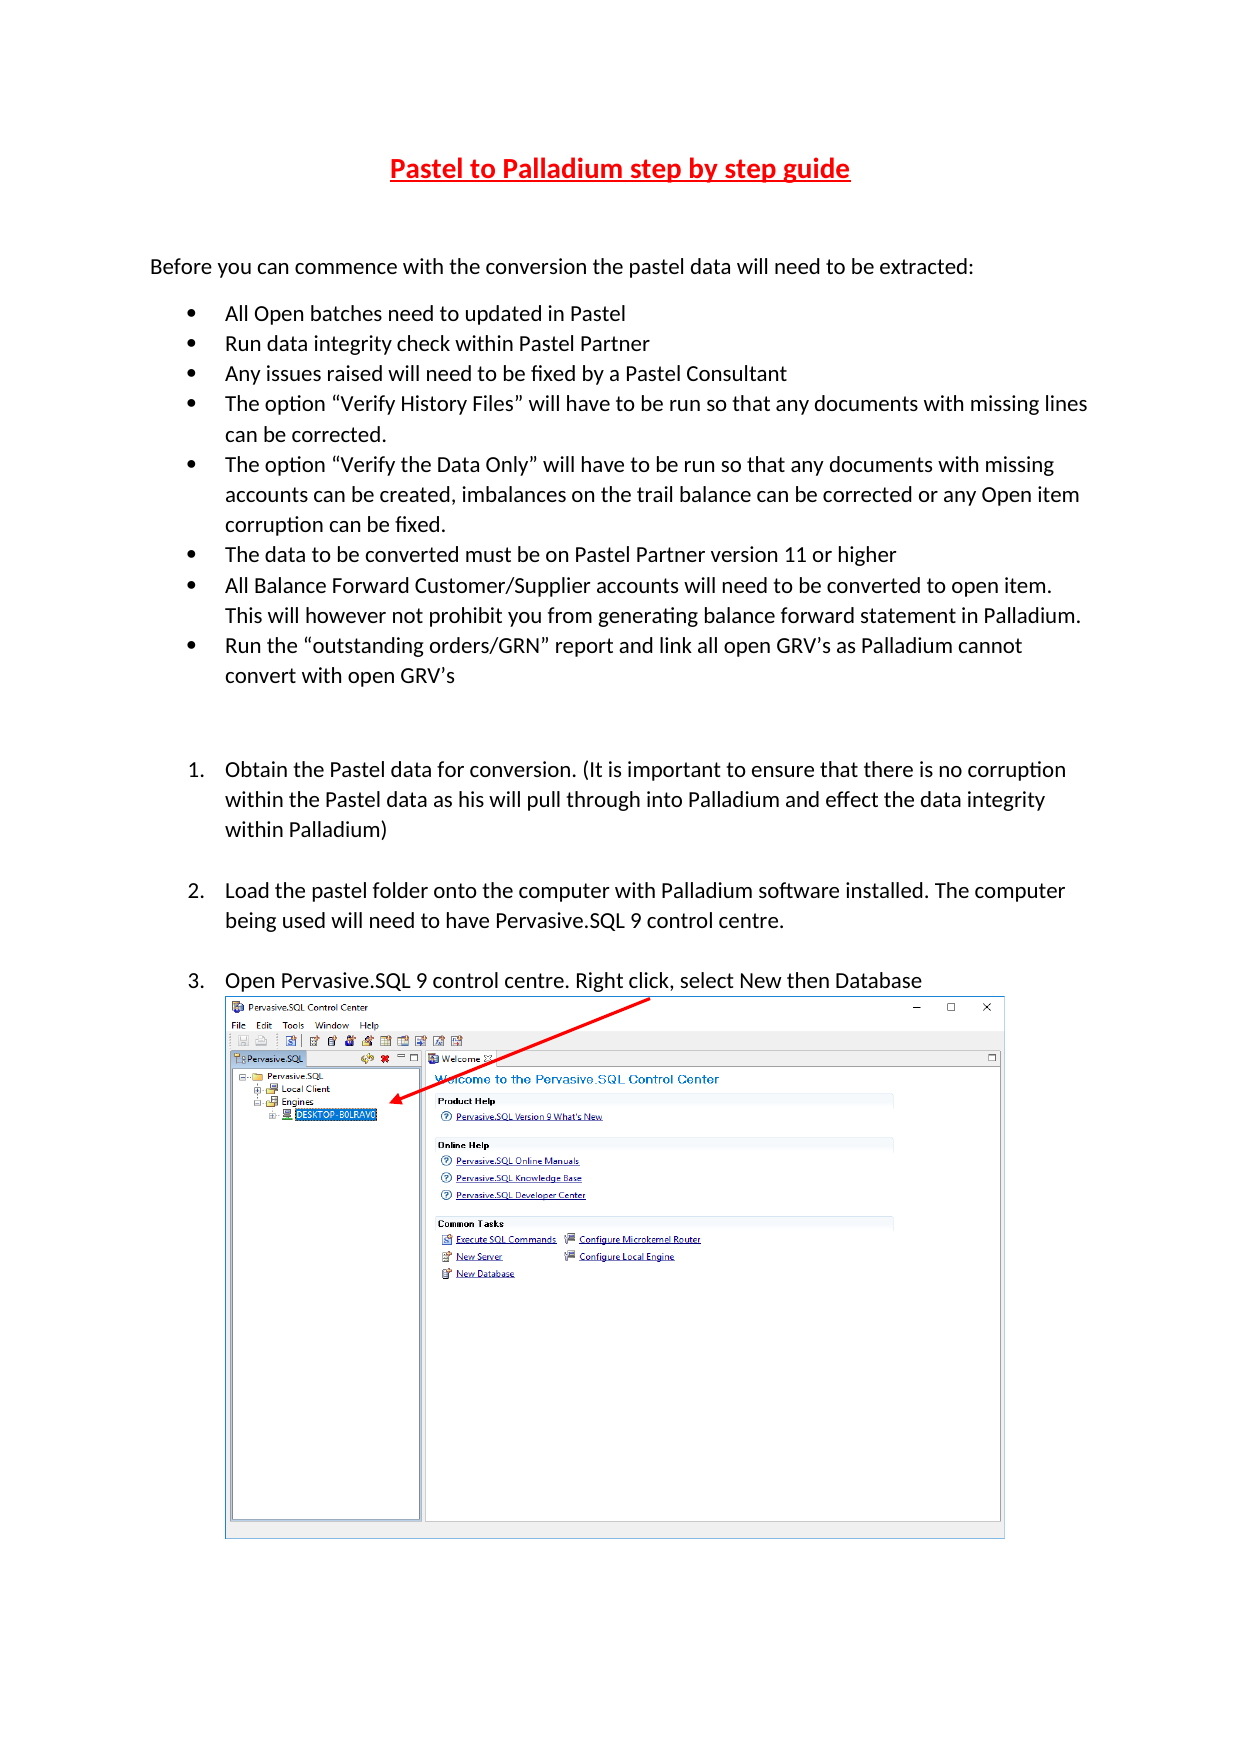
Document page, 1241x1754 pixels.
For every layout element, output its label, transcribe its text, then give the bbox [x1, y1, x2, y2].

list Run data integrity check within Pastel Partner [187, 329, 1090, 357]
list Run the “outstanding orders/GRN” report and link all open GRV’s as Palladium cannot convert with open GRV’s [187, 631, 1090, 689]
list Load the pastel folder onto the computer with Palladium software installed. The computer being used will need to have Pervasive.SQL 9 control centre. [187, 876, 1090, 934]
list Open Pervasive.SQL 9 control centre. Right click, select New then Database [187, 967, 1090, 994]
list The option “Verify the Data Only” will have to be run so that any documents with missing accounts can be created, imbalances on the trail balance can be corrected or any Open item corruption can be fixed. [187, 450, 1090, 538]
text Before you can commence with the conversion the pastel data will need to be extracted: [150, 252, 1090, 280]
list The data to be converted must be on Pastel Partner version 11 or higher [187, 541, 1090, 568]
picture [225, 996, 1005, 1539]
list All Balance Forward Customer/Supplier accounts will need to be converted to open item. This will however not prohibit you from generating balance forward statement in Palladium. [187, 571, 1090, 629]
list The option “Verify History Files” will have to be run so that any documents with missing lines can be corrected. [187, 389, 1090, 448]
text Pastel to Palladium step by step guide [150, 150, 1090, 186]
list Obtain the Pastel data for conversion. (It is important to ensure that there is no corruption within the Pastel data as his will pull through into Palladium and effect the data integrity within Palladium) [187, 755, 1090, 843]
list All Open batches need to updated in Pastel [187, 299, 1090, 327]
list Any issues raised will need to be fixed by a Pastel Consultant [187, 359, 1090, 387]
